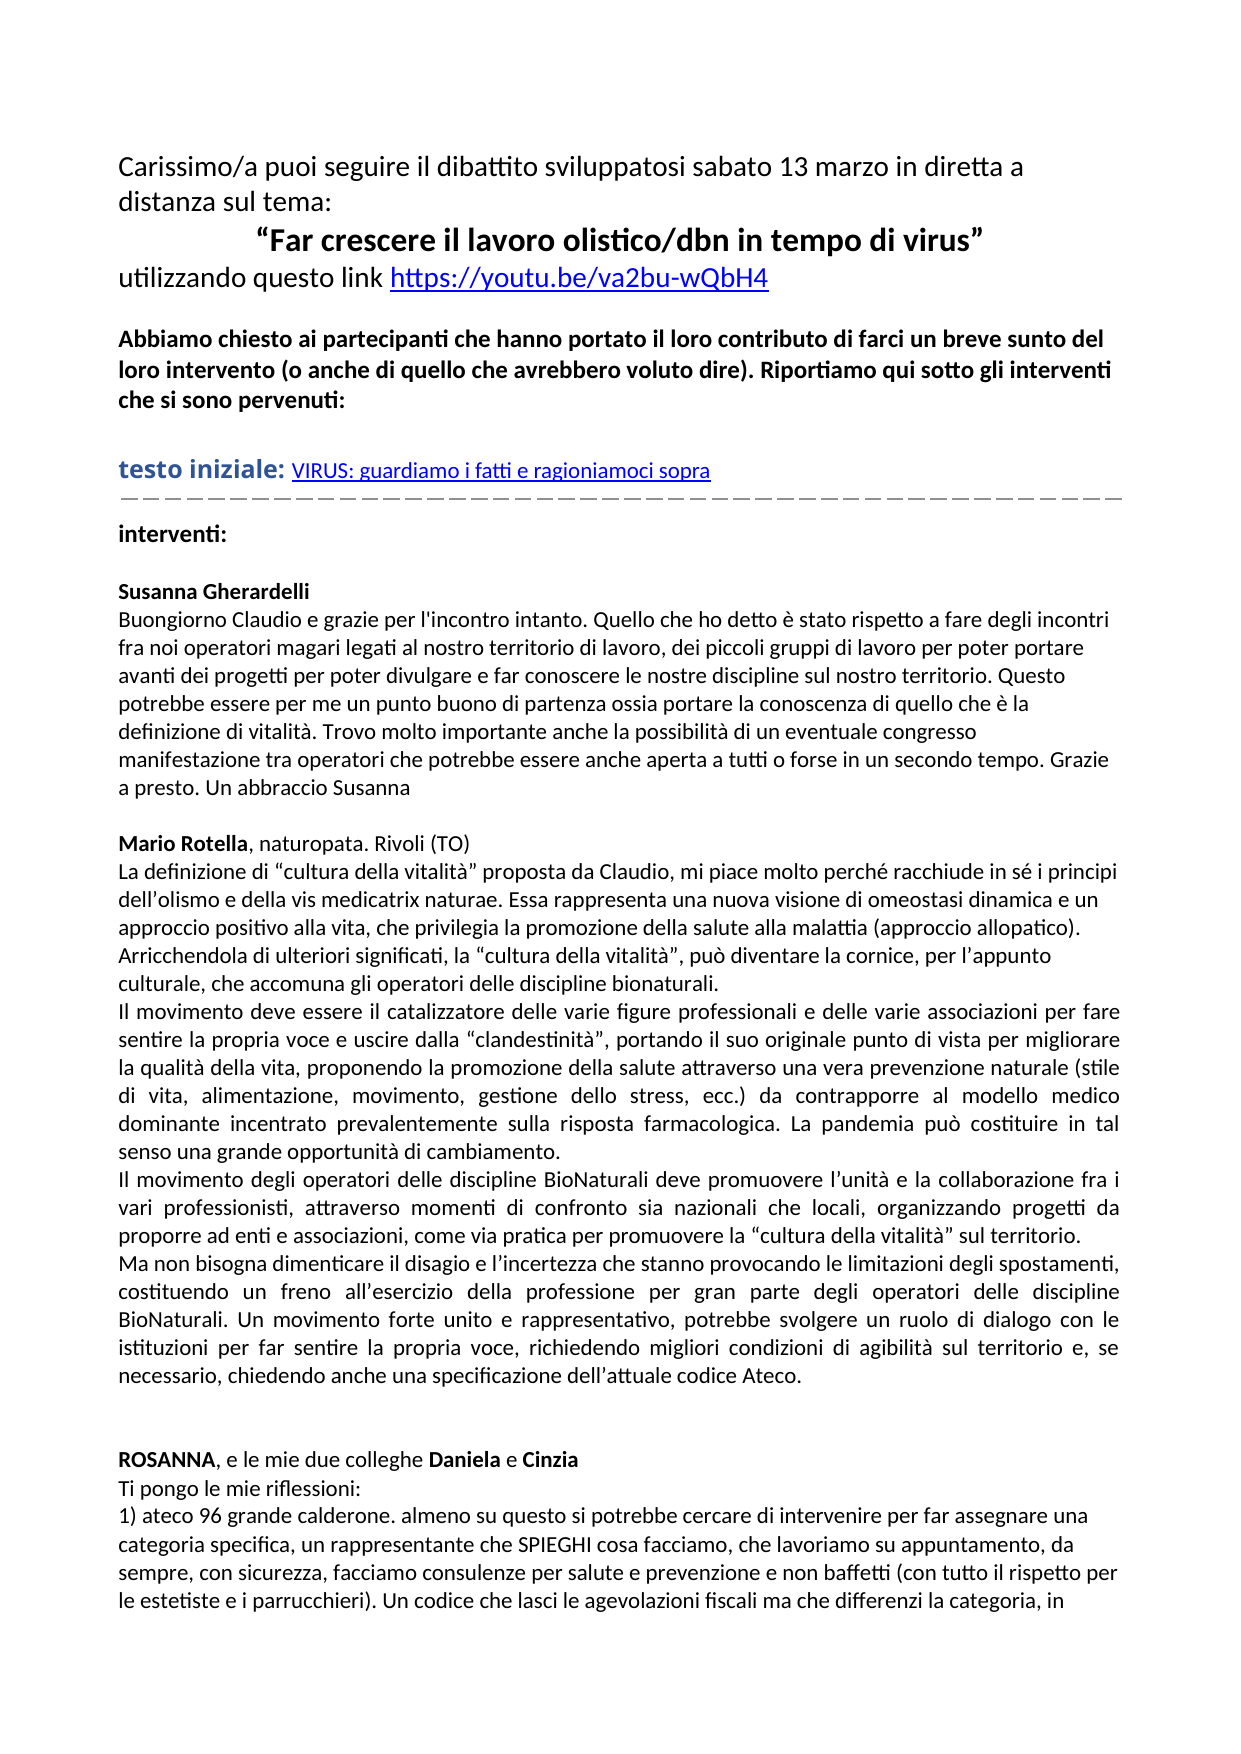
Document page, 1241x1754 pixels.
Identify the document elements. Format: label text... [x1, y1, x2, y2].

text Susanna Gherardelli [118, 577, 1122, 605]
text Il movimento deve essere il catalizzatore delle varie figure professionali e delle varie associazioni per fare sentire la propria voce e uscire dalla “clandestinità”, portando il suo originale punto di vista per migliorare la qualità della vita, proponendo la promozione della salute attraverso una vera prevenzione naturale (stile di vita, alimentazione, movimento, gestione dello stress, ecc.) da contrapporre al modello medico dominante incentrato prevalentemente sulla risposta farmacologica. La pandemia può costituire in tal senso una grande opportunità di cambiamento. [118, 997, 1122, 1165]
text Abbiamo chiesto ai partecipanti che hanno portato il loro contributo di farci un breve sunto del loro intervento (o anche di quello che avrebbero voluto dire). Riportiamo qui sotto gli interventi che si sono pervenuti: [118, 323, 1122, 415]
text interventi: [118, 518, 1122, 549]
subtitle testo iniziale: VIRUS: guardiamo i fatti e ragioniamoci sopra [118, 452, 1122, 500]
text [118, 1474, 1122, 1614]
text Mario Rotella, naturopata. Rivoli (TO) [118, 829, 1122, 857]
text Il movimento degli operatori delle discipline BioNaturali deve promuovere l’unità e la collaborazione fra i vari professionisti, attraverso momenti di confronto sia nazionali che locali, organizzando progetti da proporre ad enti e associazioni, come via pratica per promuovere la “cultura della vitalità” sul territorio. [118, 1165, 1122, 1249]
text utilizzando questo link https://youtu.be/va2bu-wQbH4 [118, 259, 1122, 295]
text La definizione di “cultura della vitalità” proposta da Claudio, mi piace molto perché racchiude in sé i principi dell’olismo e della vis medicatrix naturae. Essa rappresenta una nuova visione di omeostasi dinamica e un approccio positivo alla vita, che privilegia la promozione della salute alla malattia (approccio allopatico). Arricchendola di ulteriori significati, la “cultura della vitalità”, può diventare la cornice, per l’appunto culturale, che accomuna gli operatori delle discipline bionaturali. [118, 857, 1122, 997]
text ROSANNA, e le mie due colleghe Daniela e Cinzia [118, 1446, 1122, 1474]
text Carissimo/a puoi seguire il dibattito sviluppatosi sabato 13 marzo in diretta a distanza sul tema: [118, 148, 1122, 219]
text Ma non bisogna dimenticare il disagio e l’incertezza che stanno provocando le limitazioni degli spostamenti, costituendo un freno all’esercizio della professione per gran parte degli operatori delle discipline BioNaturali. Un movimento forte unito e rappresentativo, potrebbe svolgere un ruolo di dialogo con le istituzioni per far sentire la propria voce, richiedendo migliori condizioni di agibilità sul territorio e, se necessario, chiedendo anche una specificazione dell’attuale codice Ateco. [118, 1249, 1122, 1389]
text “Far crescere il lavoro olistico/dbn in tempo di virus” [118, 219, 1122, 259]
text Buongiorno Claudio e grazie per l'incontro intanto. Quello che ho detto è stato rispetto a fare degli incontri fra noi operatori magari legati al nostro territorio di lavoro, dei piccoli gruppi di lavoro per poter portare avanti dei progetti per poter divulgare e far conoscere le nostre discipline sul nostro territorio. Questo potrebbe essere per me un punto buono di partenza ossia portare la conoscenza di quello che è la definizione di vitalità. Trovo molto importante anche la possibilità di un eventuale congresso manifestazione tra operatori che potrebbe essere anche aperta a tutti o forse in un secondo tempo. Grazie a presto. Un abbraccio Susanna [118, 605, 1122, 801]
